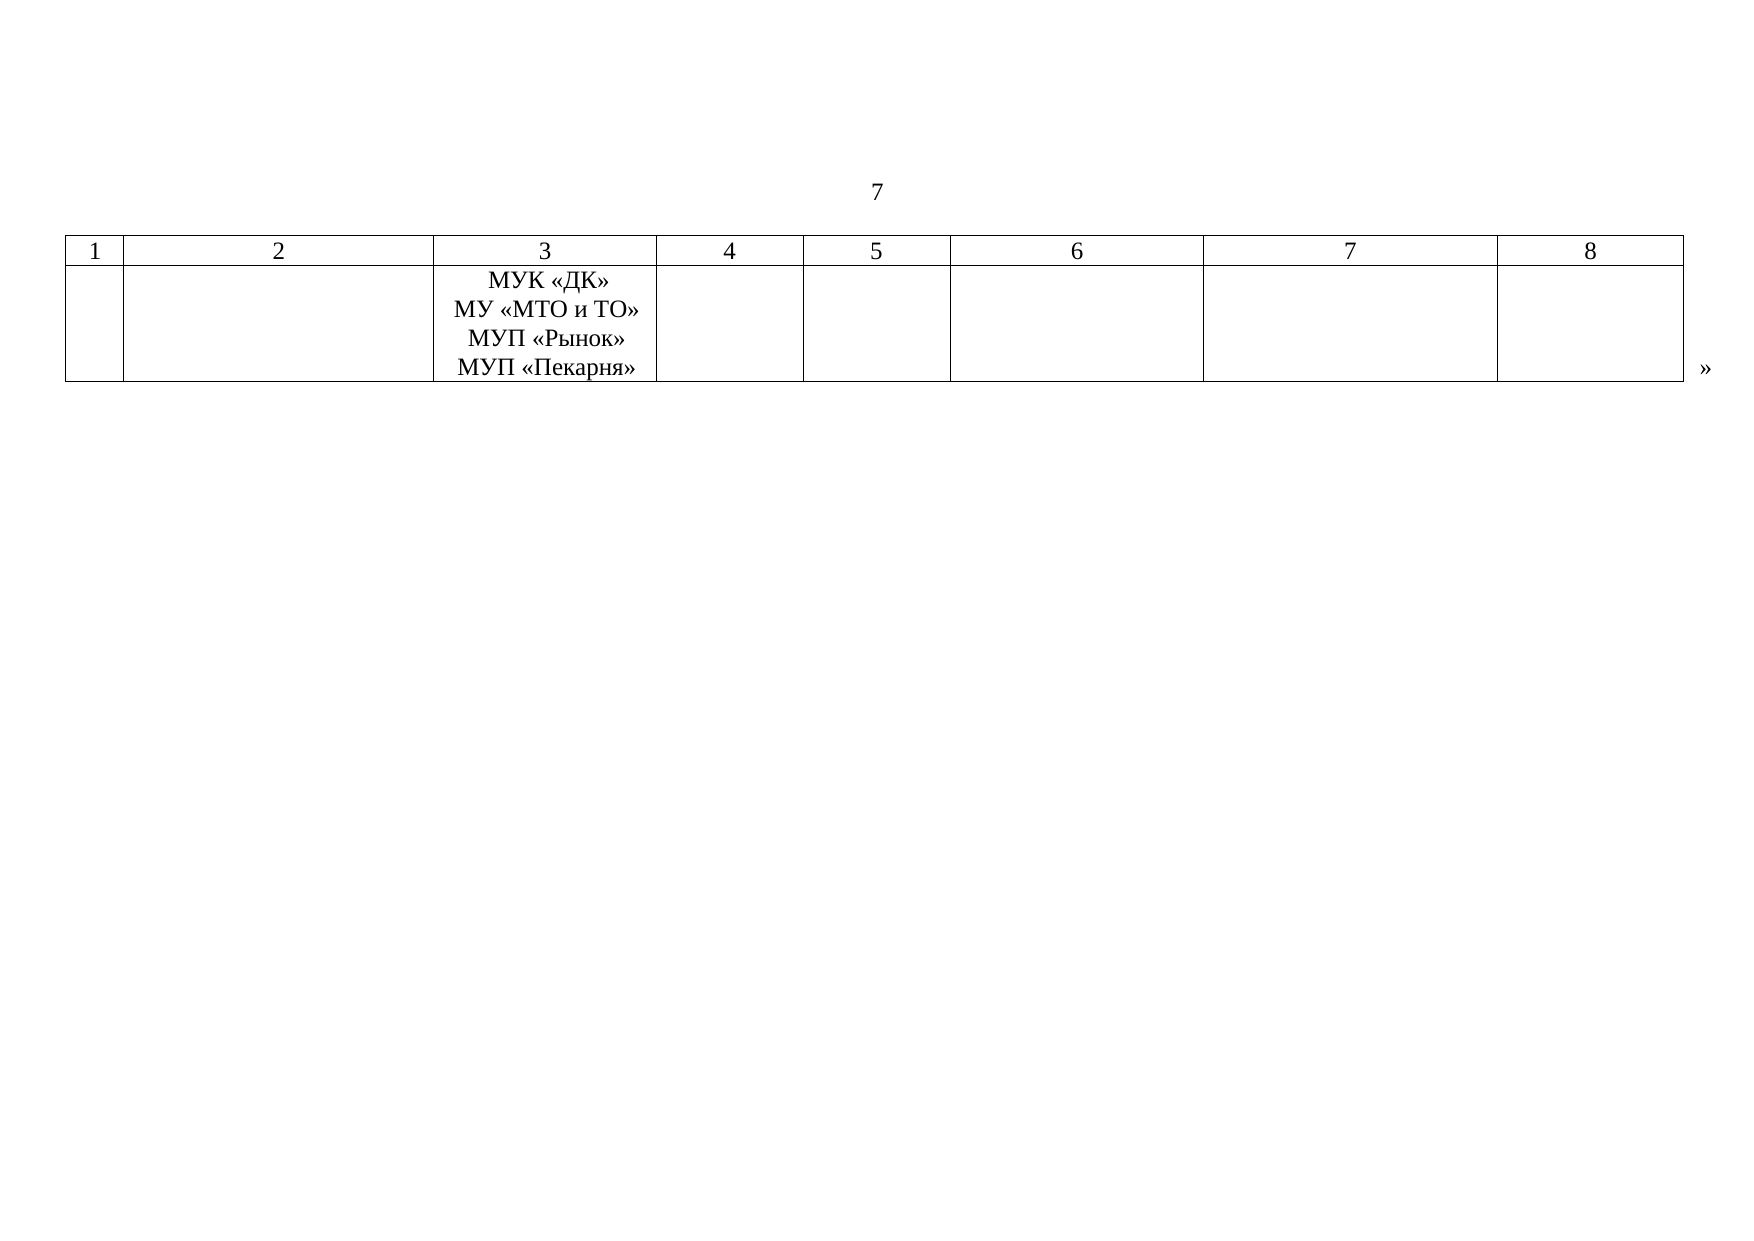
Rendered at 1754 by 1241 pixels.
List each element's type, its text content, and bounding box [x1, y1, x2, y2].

table_cell [124, 266, 433, 381]
table_cell [66, 266, 123, 381]
table_cell [1204, 266, 1497, 381]
table_header 1 [66, 236, 123, 264]
table_cell [1498, 266, 1683, 381]
table_header 2 [124, 236, 433, 264]
table_cell [804, 266, 950, 381]
table_header 5 [804, 236, 950, 264]
table_header 3 [434, 236, 656, 264]
table_cell [951, 266, 1203, 381]
table_header 4 [657, 236, 803, 264]
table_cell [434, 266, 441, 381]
table_header 7 [1204, 236, 1497, 264]
table_header 6 [951, 236, 1203, 264]
table_header 8 [1498, 236, 1683, 264]
text 7 [118, 177, 1636, 206]
table_cell [657, 266, 803, 381]
table_cell » [1684, 265, 1728, 381]
